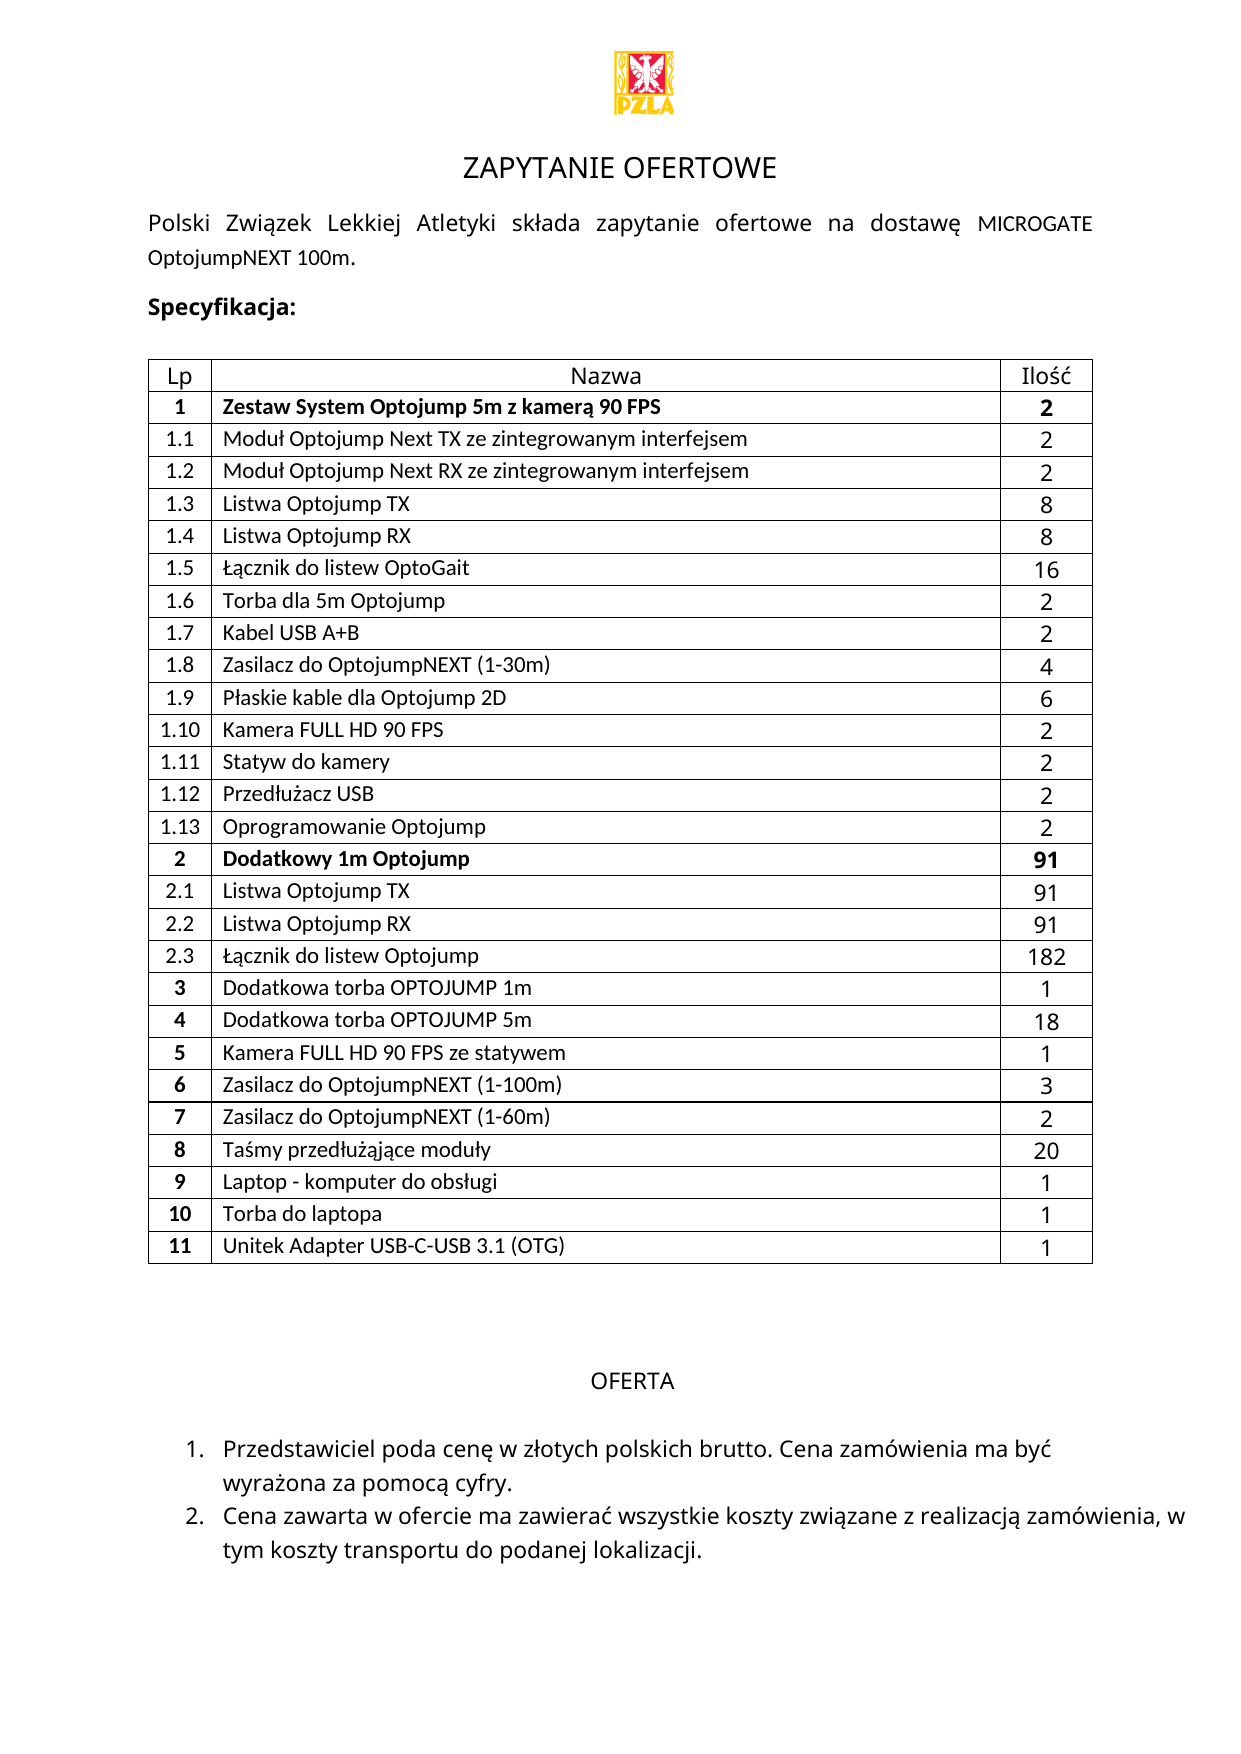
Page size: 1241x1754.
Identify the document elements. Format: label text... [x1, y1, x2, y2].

table_cell 91 [1001, 909, 1092, 940]
table_cell 1 [1001, 973, 1092, 1004]
table_cell 1.4 [149, 521, 211, 552]
table_cell Oprogramowanie Optojump [212, 812, 1000, 843]
table_header Nazwa [212, 360, 1000, 391]
table_cell 20 [1001, 1135, 1092, 1166]
table_cell 91 [1001, 844, 1092, 875]
table_cell 6 [1001, 683, 1092, 714]
table_cell Dodatkowa torba OPTOJUMP 5m [212, 1006, 1000, 1037]
table_cell 3 [149, 973, 211, 1004]
table_cell 8 [149, 1135, 211, 1166]
table_cell 8 [1001, 521, 1092, 552]
table_cell Płaskie kable dla Optojump 2D [212, 683, 1000, 714]
table_cell 1.11 [149, 747, 211, 778]
table_cell 1.12 [149, 780, 211, 811]
table_cell Listwa Optojump TX [212, 876, 1000, 908]
text Specyfikacja: [148, 291, 1093, 322]
table_cell 5 [149, 1038, 211, 1069]
table_cell 9 [149, 1167, 211, 1198]
table_cell Zasilacz do OptojumpNEXT (1-60m) [212, 1103, 1000, 1134]
table_cell Laptop - komputer do obsługi [212, 1167, 1000, 1198]
table_cell Łącznik do listew Optojump [212, 941, 1000, 972]
table_cell 4 [149, 1006, 211, 1037]
table_cell 2 [1001, 586, 1092, 617]
table_cell 4 [1001, 650, 1092, 682]
table_cell Torba dla 5m Optojump [212, 586, 1000, 617]
table_cell Łącznik do listew OptoGait [212, 554, 1000, 585]
table_cell 1 [1001, 1232, 1092, 1263]
table_cell 1 [149, 392, 211, 423]
table_cell 1 [1001, 1038, 1092, 1069]
table_cell Zasilacz do OptojumpNEXT (1-30m) [212, 650, 1000, 682]
table_cell 1 [1001, 1167, 1092, 1198]
table_cell 2 [1001, 747, 1092, 778]
table_cell Listwa Optojump RX [212, 909, 1000, 940]
table_cell 91 [1001, 876, 1092, 908]
table_cell 11 [149, 1232, 211, 1263]
list Przedstawiciel poda cenę w złotych polskich brutto. Cena zamówienia ma być wyrażona za pomocą cyfry. [185, 1433, 1093, 1498]
table_cell Kabel USB A+B [212, 618, 1000, 649]
table_cell 2 [1001, 780, 1092, 811]
table_cell Torba do laptopa [212, 1199, 1000, 1231]
table_cell 2.2 [149, 909, 211, 940]
table_cell Zestaw System Optojump 5m z kamerą 90 FPS [212, 392, 1000, 423]
table_cell Unitek Adapter USB-C-USB 3.1 (OTG) [212, 1232, 1000, 1263]
table_cell Zasilacz do OptojumpNEXT (1-100m) [212, 1070, 1000, 1101]
table_cell 1.8 [149, 650, 211, 682]
table_cell 7 [149, 1103, 211, 1134]
table_cell 6 [149, 1070, 211, 1101]
text ZAPYTANIE OFERTOWE [148, 148, 1093, 187]
table_cell 1.3 [149, 489, 211, 520]
table_cell 1.1 [149, 424, 211, 456]
table_cell Przedłużacz USB [212, 780, 1000, 811]
table_cell Kamera FULL HD 90 FPS ze statywem [212, 1038, 1000, 1069]
table_cell 2 [1001, 715, 1092, 746]
table_cell 2 [1001, 812, 1092, 843]
text Polski Związek Lekkiej Atletyki składa zapytanie ofertowe na dostawę MICROGATE OptojumpNEXT 100m. [148, 207, 1093, 272]
table_cell 18 [1001, 1006, 1092, 1037]
picture [614, 51, 674, 115]
table_cell 2 [1001, 1103, 1092, 1134]
table_cell 2 [1001, 618, 1092, 649]
table_cell 1.9 [149, 683, 211, 714]
table_cell 1.5 [149, 554, 211, 585]
table_cell 182 [1001, 941, 1092, 972]
table_cell 2 [1001, 392, 1092, 423]
table_cell 1.10 [149, 715, 211, 746]
table_cell Listwa Optojump RX [212, 521, 1000, 552]
table_cell 2 [149, 844, 211, 875]
table_cell Moduł Optojump Next TX ze zintegrowanym interfejsem [212, 424, 1000, 456]
list Cena zawarta w ofercie ma zawierać wszystkie koszty związane z realizacją zamówienia, w tym koszty transportu do podanej lokalizacji. [185, 1500, 1211, 1565]
table_cell 2.3 [149, 941, 211, 972]
table_cell 1.2 [149, 457, 211, 488]
table_cell 3 [1001, 1070, 1092, 1101]
table_cell 16 [1001, 554, 1092, 585]
table_cell 10 [149, 1199, 211, 1231]
table_cell 1 [1001, 1199, 1092, 1231]
table_header Lp [149, 360, 211, 391]
table_cell 1.7 [149, 618, 211, 649]
text OFERTA [516, 1365, 1093, 1396]
table_cell Statyw do kamery [212, 747, 1000, 778]
table_cell 2 [1001, 457, 1092, 488]
table_cell 2.1 [149, 876, 211, 908]
table_cell 1.6 [149, 586, 211, 617]
table_cell Kamera FULL HD 90 FPS [212, 715, 1000, 746]
table_cell Taśmy przedłużąjące moduły [212, 1135, 1000, 1166]
table_cell 1.13 [149, 812, 211, 843]
table_cell Dodatkowa torba OPTOJUMP 1m [212, 973, 1000, 1004]
table_cell Moduł Optojump Next RX ze zintegrowanym interfejsem [212, 457, 1000, 488]
table_header Ilość [1001, 360, 1092, 391]
table_cell 2 [1001, 424, 1092, 456]
table_cell Dodatkowy 1m Optojump [212, 844, 1000, 875]
table_cell 8 [1001, 489, 1092, 520]
table_cell Listwa Optojump TX [212, 489, 1000, 520]
